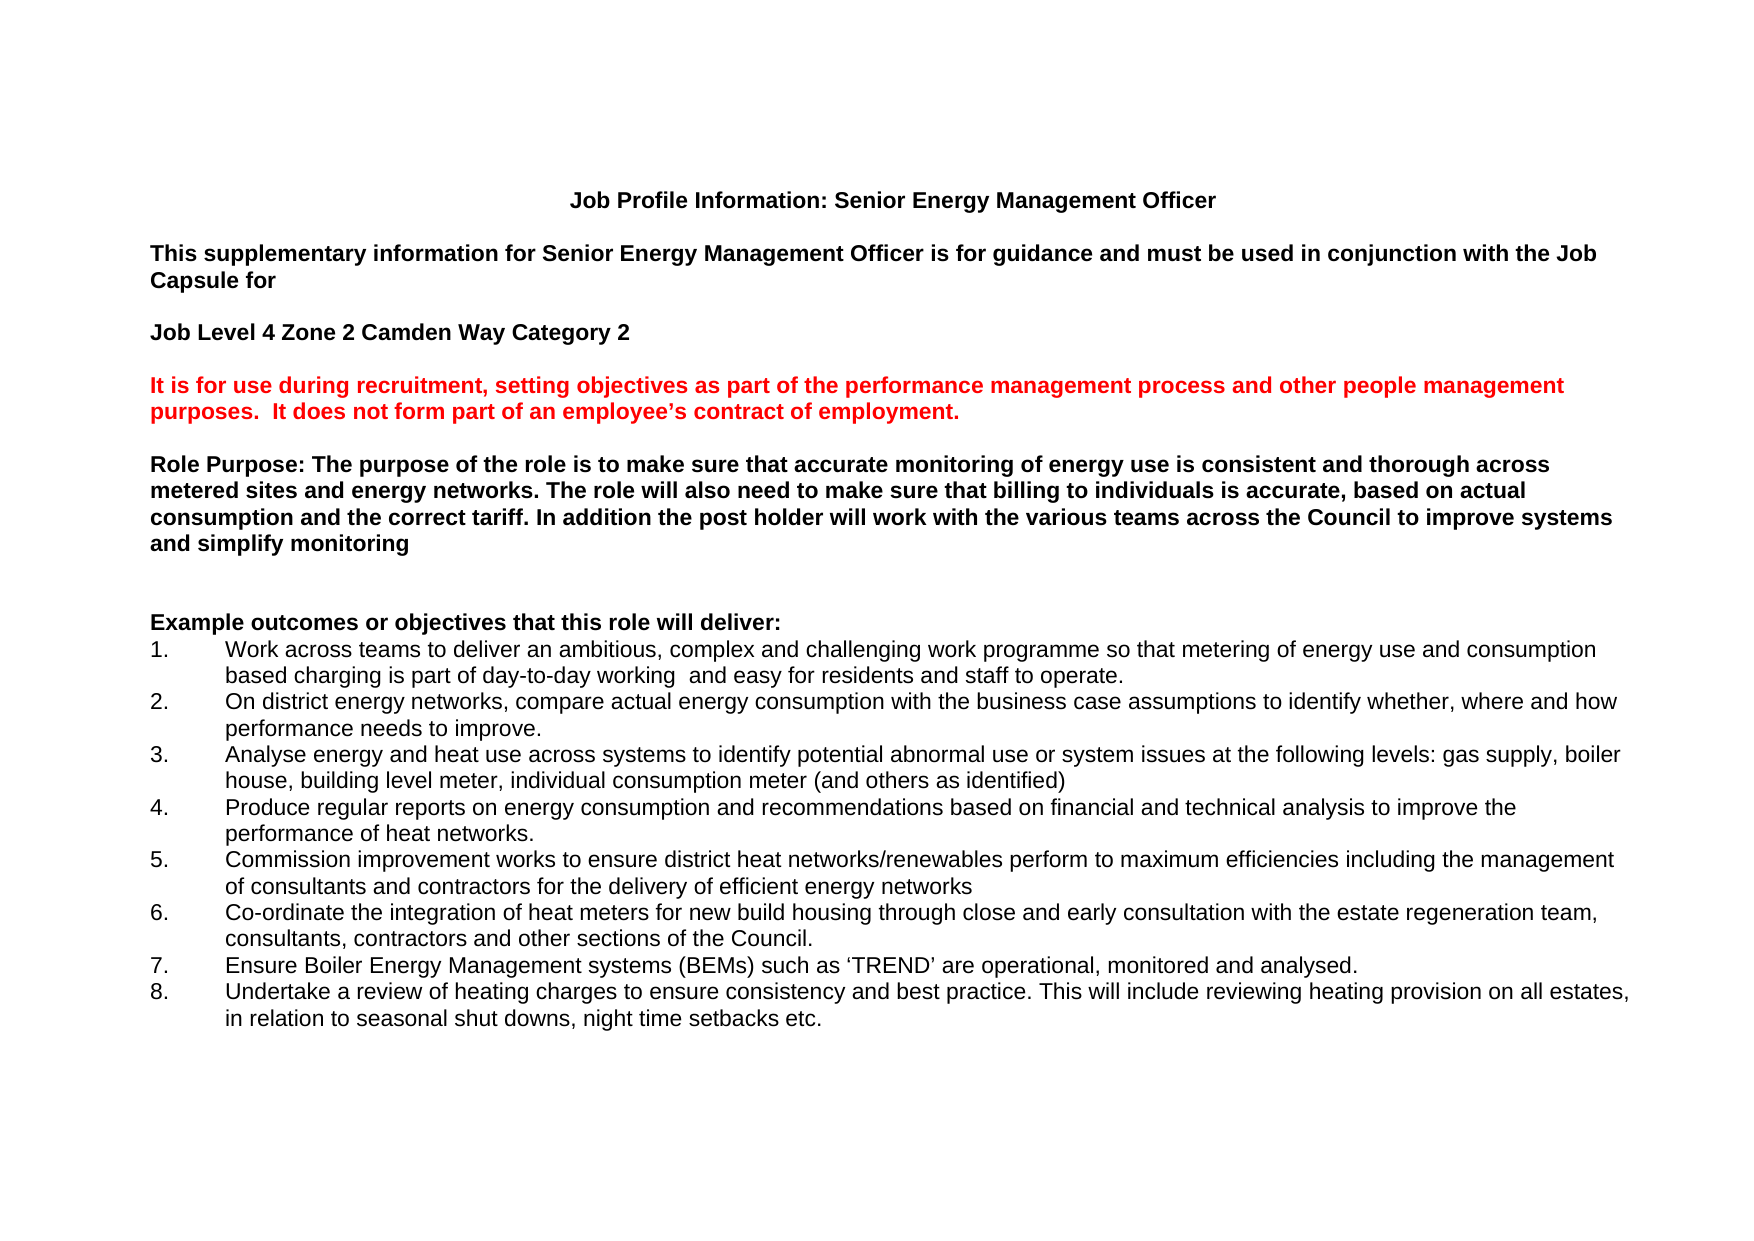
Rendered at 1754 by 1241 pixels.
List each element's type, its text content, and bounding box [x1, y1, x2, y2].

text Job Profile Information: Senior Energy Management Officer [150, 187, 1636, 214]
text 7. Ensure Boiler Energy Management systems (BEMs) such as ‘TREND’ are operational, monitored and analysed. [150, 952, 1636, 978]
text 3. Analyse energy and heat use across systems to identify potential abnormal use or system issues at the following levels: gas supply, boiler house, building level meter, individual consumption meter (and others as identified) [150, 741, 1636, 794]
text Role Purpose: The purpose of the role is to make sure that accurate monitoring of energy use is consistent and thorough across metered sites and energy networks. The role will also need to make sure that billing to individuals is accurate, based on actual consumption and the correct tariff. In addition the post holder will work with the various teams across the Council to improve systems and simplify monitoring [150, 451, 1636, 556]
text 2. On district energy networks, compare actual energy consumption with the business case assumptions to identify whether, where and how performance needs to improve. [150, 688, 1636, 741]
text Example outcomes or objectives that this role will deliver: [150, 609, 1636, 636]
text It is for use during recruitment, setting objectives as part of the performance management process and other people management purposes. It does not form part of an employee’s contract of employment. [150, 372, 1636, 425]
text 1. Work across teams to deliver an ambitious, complex and challenging work programme so that metering of energy use and consumption based charging is part of day-to-day working and easy for residents and staff to operate. [150, 636, 1636, 688]
text 5. Commission improvement works to ensure district heat networks/renewables perform to maximum efficiencies including the management of consultants and contractors for the delivery of efficient energy networks [150, 846, 1636, 899]
text This supplementary information for Senior Energy Management Officer is for guidance and must be used in conjunction with the Job Capsule for [150, 240, 1636, 293]
text Job Level 4 Zone 2 Camden Way Category 2 [150, 319, 1636, 346]
text 8. Undertake a review of heating charges to ensure consistency and best practice. This will include reviewing heating provision on all estates, in relation to seasonal shut downs, night time setbacks etc. [150, 978, 1636, 1031]
text 4. Produce regular reports on energy consumption and recommendations based on financial and technical analysis to improve the performance of heat networks. [150, 794, 1636, 846]
text 6. Co-ordinate the integration of heat meters for new build housing through close and early consultation with the estate regeneration team, consultants, contractors and other sections of the Council. [150, 899, 1636, 952]
